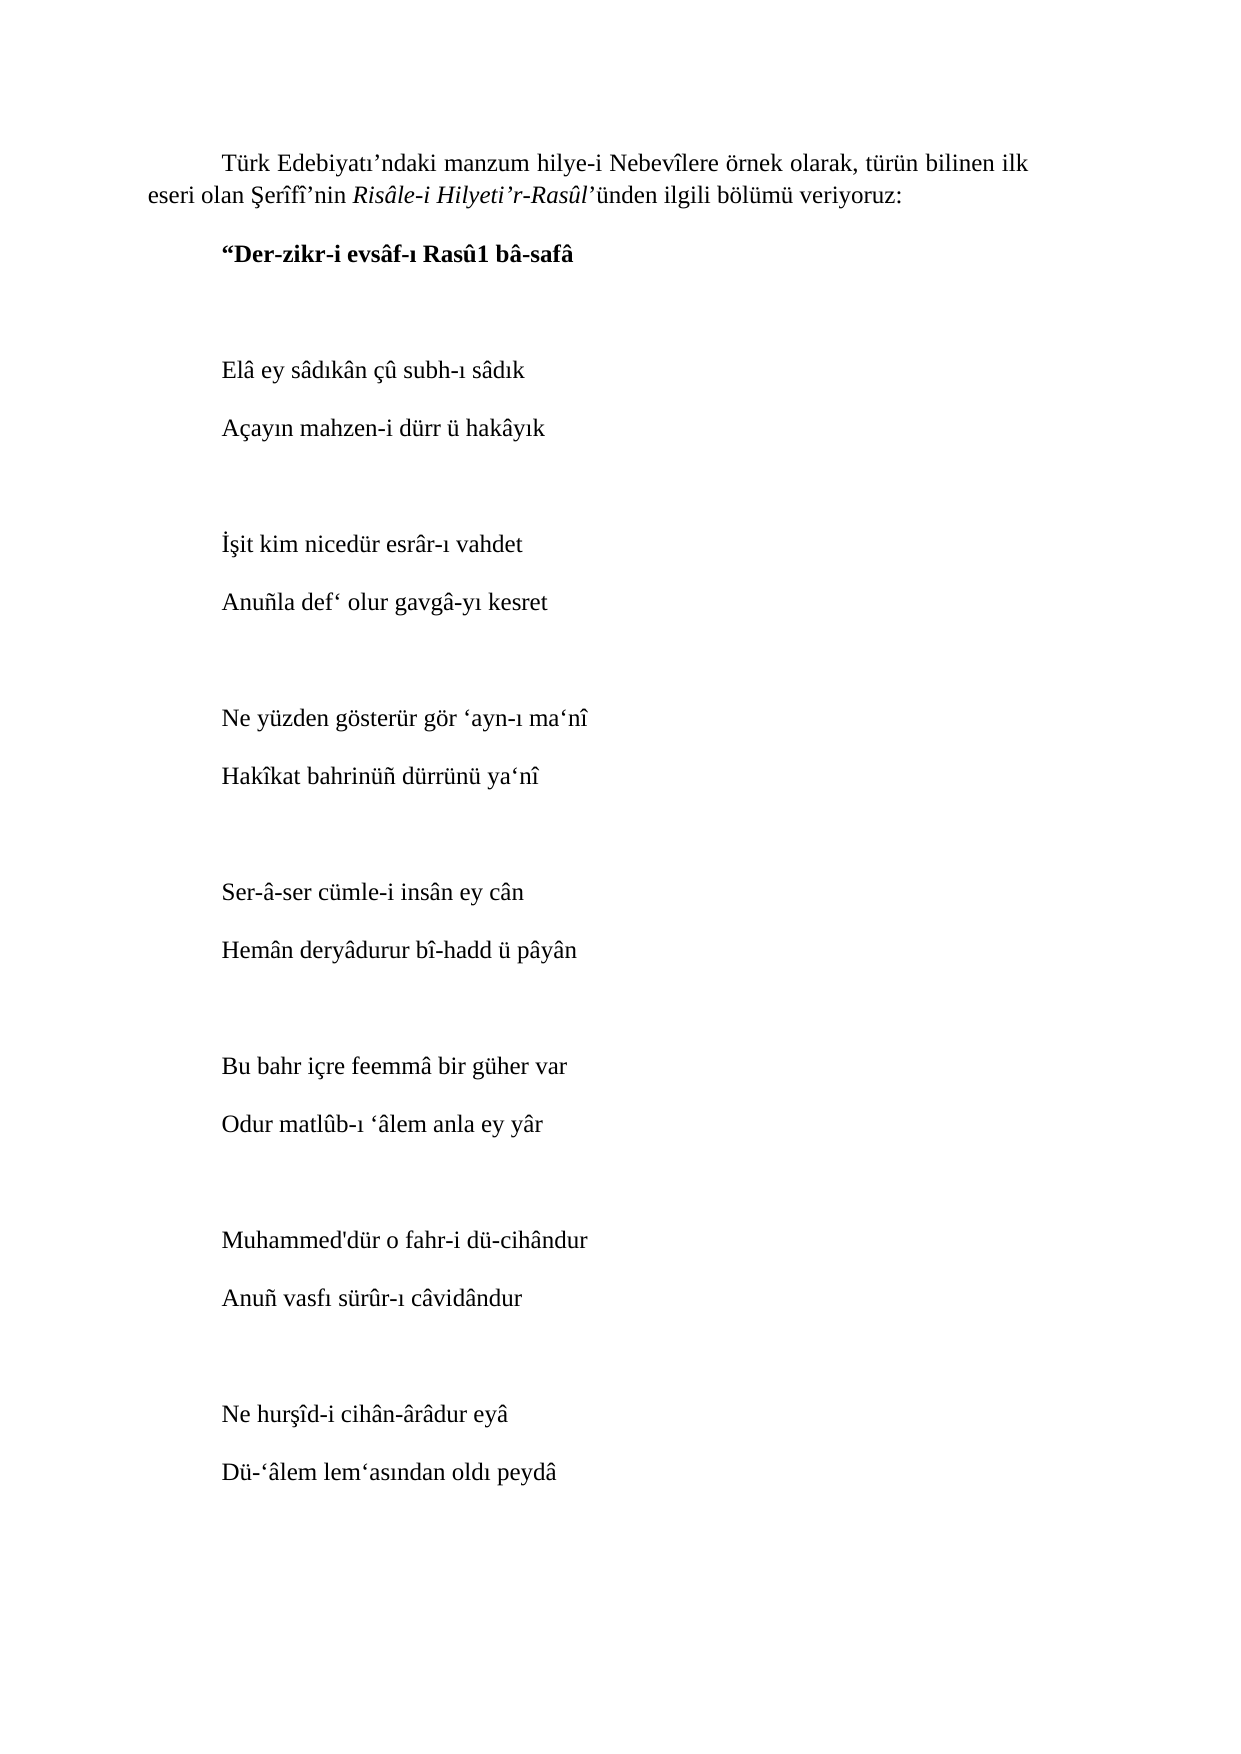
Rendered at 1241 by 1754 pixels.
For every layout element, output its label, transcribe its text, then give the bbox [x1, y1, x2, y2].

text İşit kim nicedür esrâr-ı vahdet [148, 529, 1029, 557]
text Hakîkat bahrinüñ dürrünü ya‘nî [148, 761, 1029, 789]
text Ne hurşîd-i cihân-ârâdur eyâ [148, 1399, 1029, 1428]
text Açayın mahzen-i dürr ü hakâyık [148, 413, 1029, 441]
text Anuñla def‘ olur gavgâ-yı kesret [148, 587, 1029, 616]
text Dü-‘âlem lem‘asından oldı peydâ [148, 1457, 1029, 1486]
text Odur matlûb-ı ‘âlem anla ey yâr [148, 1109, 1029, 1138]
subtitle Türk Edebiyatı’ndaki manzum hilye-i Nebevîlere örnek olarak, türün bilinen ilk eseri olan Şerîfî’nin Risâle-i Hilyeti’r-Rasûl’ünden ilgili bölümü veriyoruz: [148, 148, 1029, 209]
text Elâ ey sâdıkân çû subh-ı sâdık [148, 355, 1029, 383]
text Muhammed'dür o fahr-i dü-cihândur [148, 1225, 1029, 1254]
subtitle “Der-zikr-i evsâf-ı Rasû1 bâ-safâ [148, 239, 1029, 267]
text Bu bahr içre feemmâ bir güher var [148, 1051, 1029, 1080]
text Hemân deryâdurur bî-hadd ü pâyân [148, 935, 1029, 964]
text Anuñ vasfı sürûr-ı câvidândur [148, 1283, 1029, 1312]
text Ne yüzden gösterür gör ‘ayn-ı ma‘nî [148, 703, 1029, 732]
text Ser-â-ser cümle-i insân ey cân [148, 877, 1029, 906]
